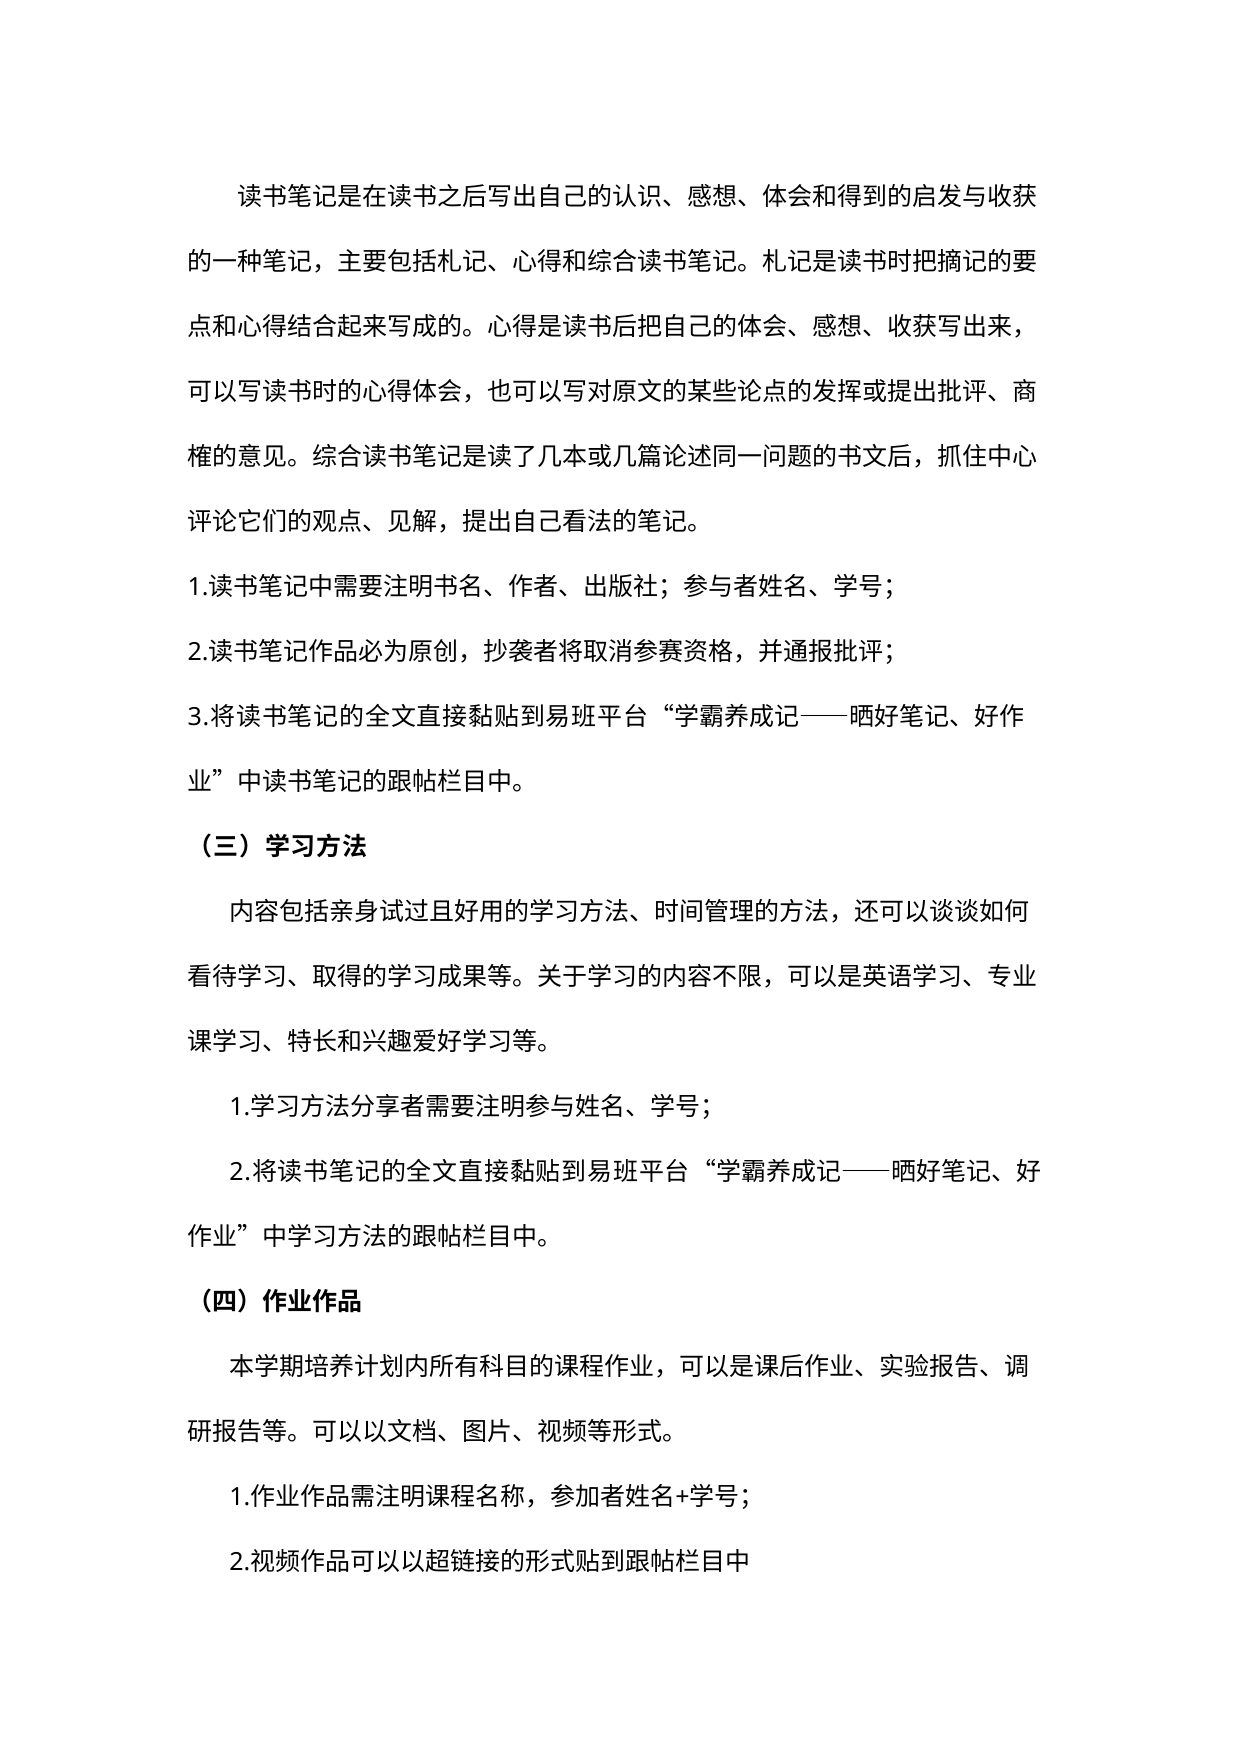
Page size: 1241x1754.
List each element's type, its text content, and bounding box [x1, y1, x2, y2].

text 2.视频作品可以以超链接的形式贴到跟帖栏目中 [187, 1527, 1053, 1592]
text 2.将读书笔记的全文直接黏贴到易班平台“学霸养成记——晒好笔记、好作业”中学习方法的跟帖栏目中。 [187, 1137, 1053, 1267]
text 内容包括亲身试过且好用的学习方法、时间管理的方法，还可以谈谈如何看待学习、取得的学习成果等。关于学习的内容不限，可以是英语学习、专业课学习、特长和兴趣爱好学习等。 [187, 877, 1053, 1072]
text 2.读书笔记作品必为原创，抄袭者将取消参赛资格，并通报批评； [187, 617, 1053, 682]
text 1.学习方法分享者需要注明参与姓名、学号； [187, 1072, 1053, 1137]
text 3.将读书笔记的全文直接黏贴到易班平台“学霸养成记——晒好笔记、好作业”中读书笔记的跟帖栏目中。 [187, 682, 1053, 812]
text 读书笔记是在读书之后写出自己的认识、感想、体会和得到的启发与收获的一种笔记，主要包括札记、心得和综合读书笔记。札记是读书时把摘记的要点和心得结合起来写成的。心得是读书后把自己的体会、感想、收获写出来，可以写读书时的心得体会，也可以写对原文的某些论点的发挥或提出批评、商榷的意见。综合读书笔记是读了几本或几篇论述同一问题的书文后，抓住中心评论它们的观点、见解，提出自己看法的笔记。 [187, 162, 1053, 552]
text （三）学习方法 [187, 812, 1053, 877]
text 1.读书笔记中需要注明书名、作者、出版社；参与者姓名、学号； [187, 552, 1053, 617]
text 1.作业作品需注明课程名称，参加者姓名+学号； [187, 1462, 1053, 1527]
text （四）作业作品 [187, 1267, 1053, 1332]
text 本学期培养计划内所有科目的课程作业，可以是课后作业、实验报告、调研报告等。可以以文档、图片、视频等形式。 [187, 1332, 1053, 1462]
